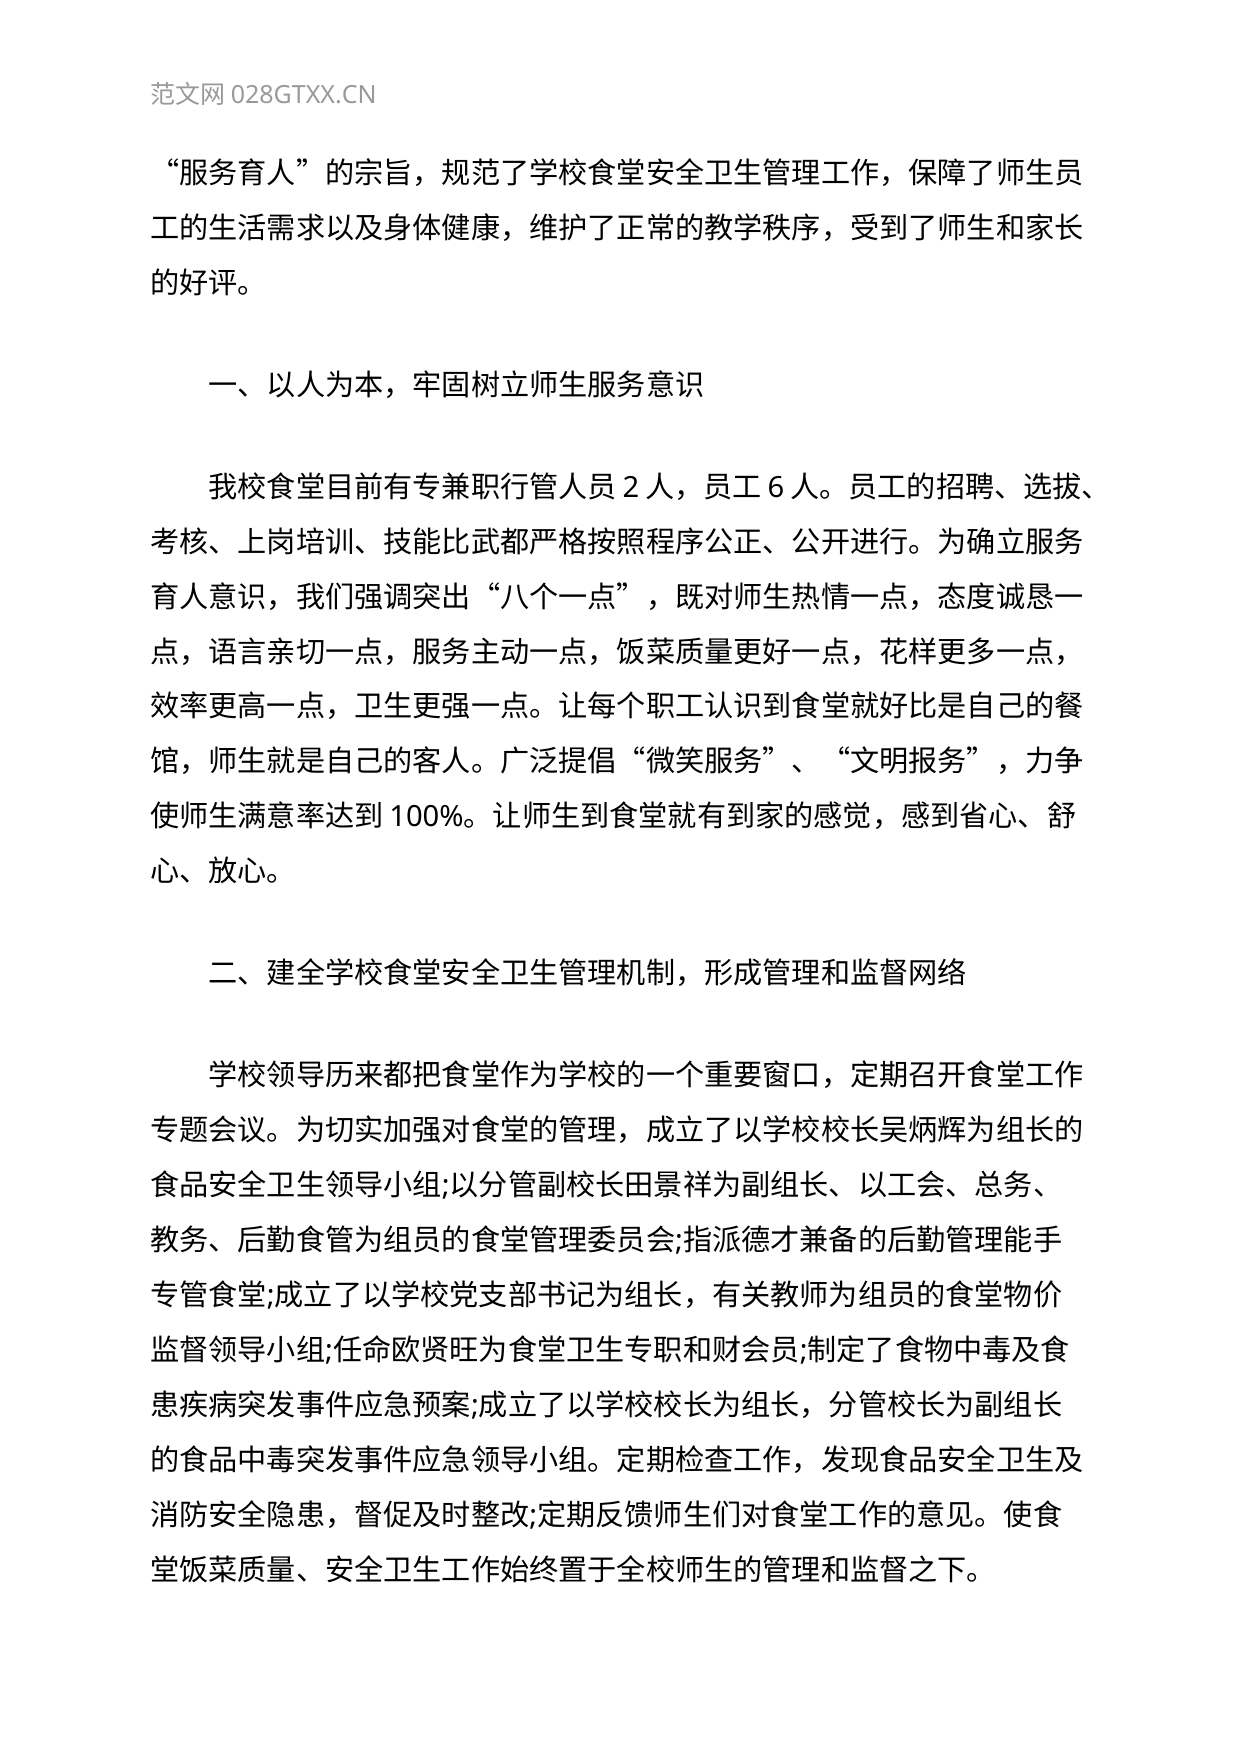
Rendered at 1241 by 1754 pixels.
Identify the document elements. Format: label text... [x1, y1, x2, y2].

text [150, 150, 1090, 302]
text 我校食堂目前有专兼职行管人员2人，员工6人。员工的招聘、选拔、考核、上岗培训、技能比武都严格按照程序公正、公开进行。为确立服务育人意识，我们强调突出“八个一点”，既对师生热情一点，态度诚恳一点，语言亲切一点，服务主动一点，饭菜质量更好一点，花样更多一点，效率更高一点，卫生更强一点。让每个职工认识到食堂就好比是自己的餐馆，师生就是自己的客人。广泛提倡“微笑服务”、“文明报务”，力争使师生满意率达到100%。让师生到食堂就有到家的感觉，感到省心、舒心、放心。 [150, 463, 1090, 890]
text 学校领导历来都把食堂作为学校的一个重要窗口，定期召开食堂工作专题会议。为切实加强对食堂的管理，成立了以学校校长吴炳辉为组长的食品安全卫生领导小组;以分管副校长田景祥为副组长、以工会、总务、教务、后勤食管为组员的食堂管理委员会;指派德才兼备的后勤管理能手专管食堂;成立了以学校党支部书记为组长，有关教师为组员的食堂物价监督领导小组;任命欧贤旺为食堂卫生专职和财会员;制定了食物中毒及食患疾病突发事件应急预案;成立了以学校校长为组长，分管校长为副组长的食品中毒突发事件应急领导小组。定期检查工作，发现食品安全卫生及消防安全隐患，督促及时整改;定期反馈师生们对食堂工作的意见。使食堂饭菜质量、安全卫生工作始终置于全校师生的管理和监督之下。 [150, 1051, 1090, 1588]
text 二、建全学校食堂安全卫生管理机制，形成管理和监督网络 [150, 949, 1090, 992]
text 一、以人为本，牢固树立师生服务意识 [150, 362, 1090, 404]
